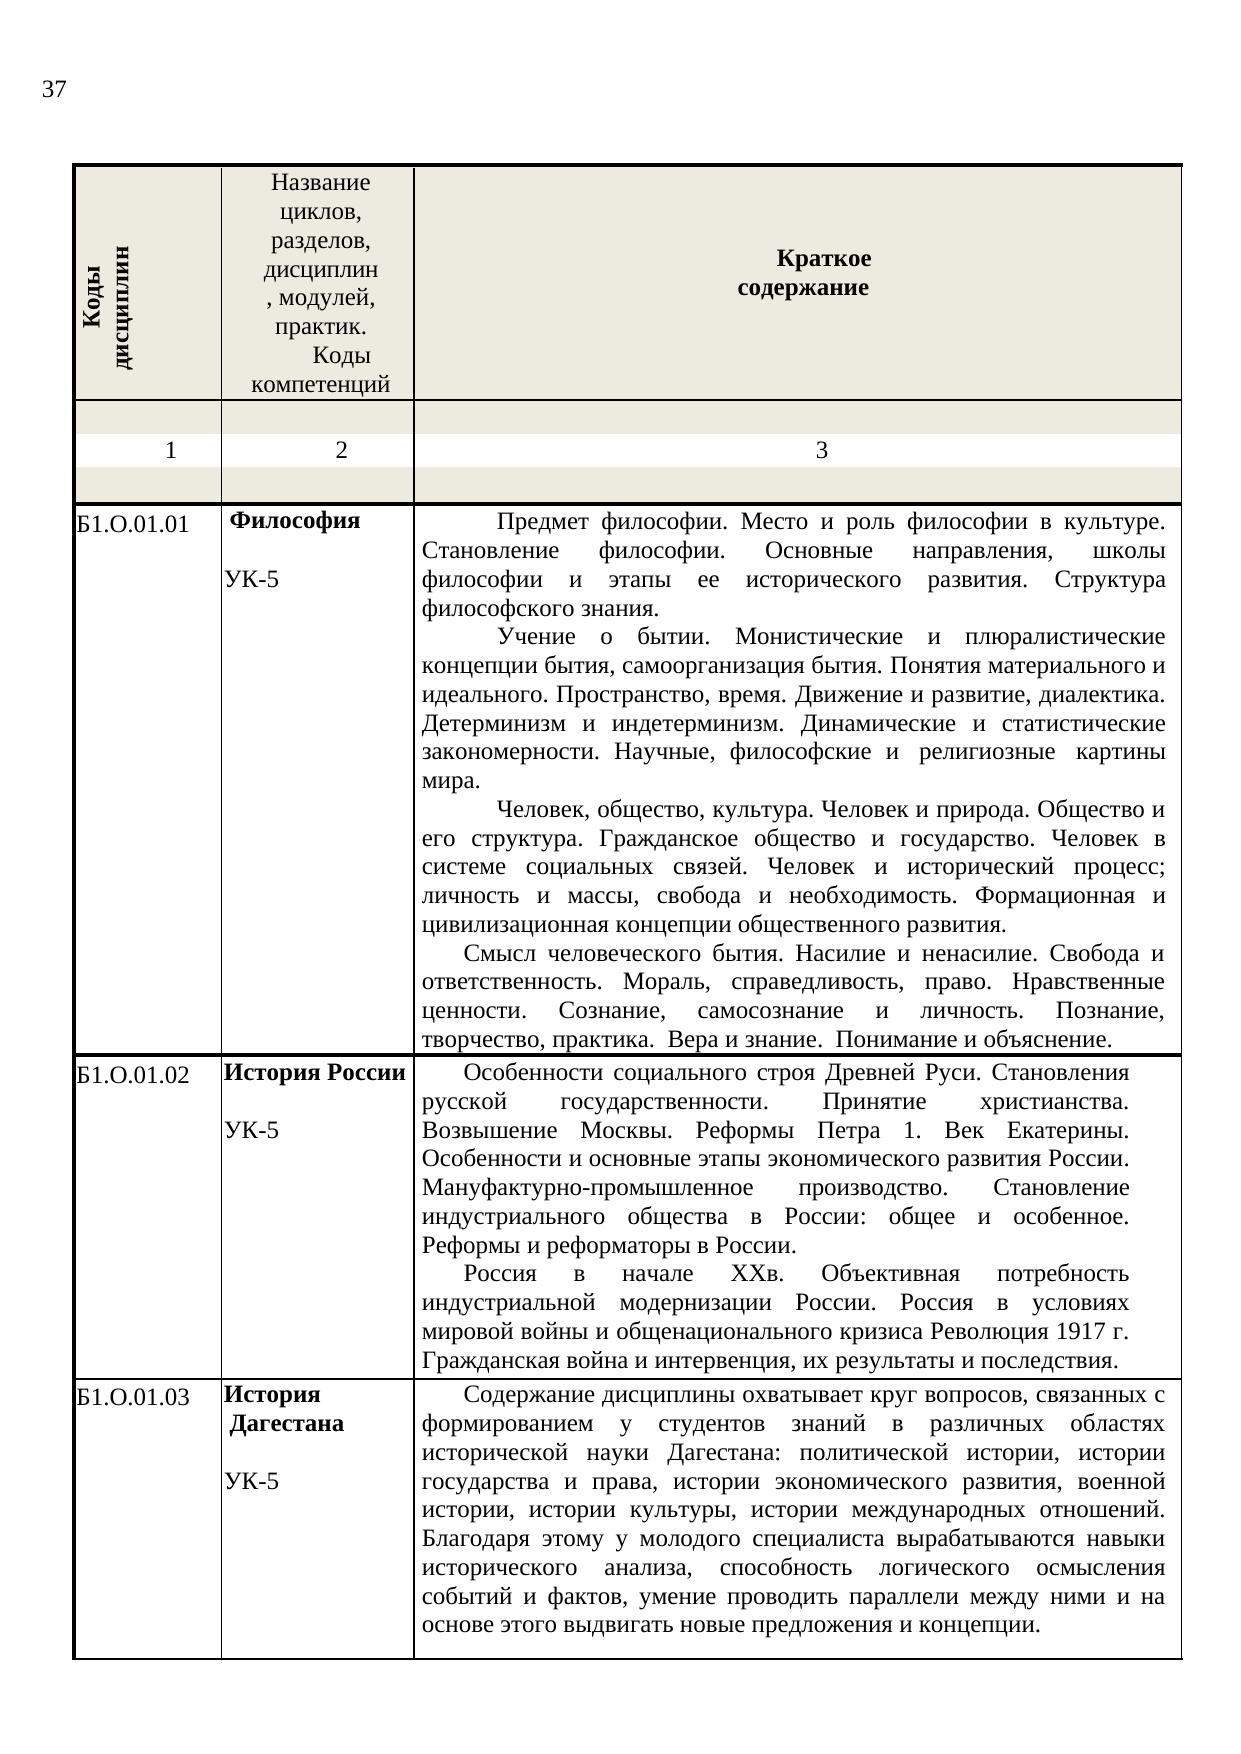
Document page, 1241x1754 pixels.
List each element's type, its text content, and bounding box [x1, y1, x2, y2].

table_cell 1 [76, 434, 221, 467]
table_cell История России УК-5 [222, 1057, 413, 1378]
table_header Название циклов, разделов, дисциплин, модулей, практик. Коды компетенций [222, 167, 414, 399]
table_cell Б1.О.01.03 [76, 1380, 221, 1658]
table_cell [415, 467, 1181, 502]
table_header Коды дисциплин [76, 167, 221, 399]
table_cell [76, 467, 221, 502]
table_cell История Дагестана УК-5 [222, 1380, 413, 1658]
table_cell [222, 401, 413, 434]
table_cell [222, 467, 413, 502]
table_cell Б1.О.01.02 [76, 1057, 221, 1378]
table_cell Особенности социального строя Древней Руси. Становления русской государственности. Принятие христианства. Возвышение Москвы. Реформы Петра 1. Век Екатерины. Особенности и основные этапы экономического развития России. Мануфактурно-промышленное производство. Становление индустриального общества в России: общее и особенное. Реформы и реформаторы в России. Россия в начале ХХв. Объективная потребность индустриальной модернизации России. Россия в условиях мировой войны и общенационального кризиса Революция 1917 г. Гражданская война и интервенция, их результаты и последствия. [415, 1057, 1181, 1378]
table_cell [415, 401, 1181, 434]
table_cell Б1.О.01.01 [76, 506, 221, 1053]
table_cell 2 [222, 434, 413, 467]
table_cell Содержание дисциплины охватывает круг вопросов, связанных с формированием у студентов знаний в различных областях исторической науки Дагестана: политической истории, истории государства и права, истории экономического развития, военной истории, истории культуры, истории международных отношений. Благодаря этому у молодого специалиста вырабатываются навыки исторического анализа, способность логического осмысления событий и фактов, умение проводить параллели между ними и на основе этого выдвигать новые предложения и концепции. [415, 1380, 1181, 1658]
table_cell 3 [415, 434, 1181, 467]
table_cell [76, 401, 221, 434]
table_cell Философия УК-5 [222, 506, 413, 1053]
table_header Краткое содержание [415, 167, 1181, 399]
